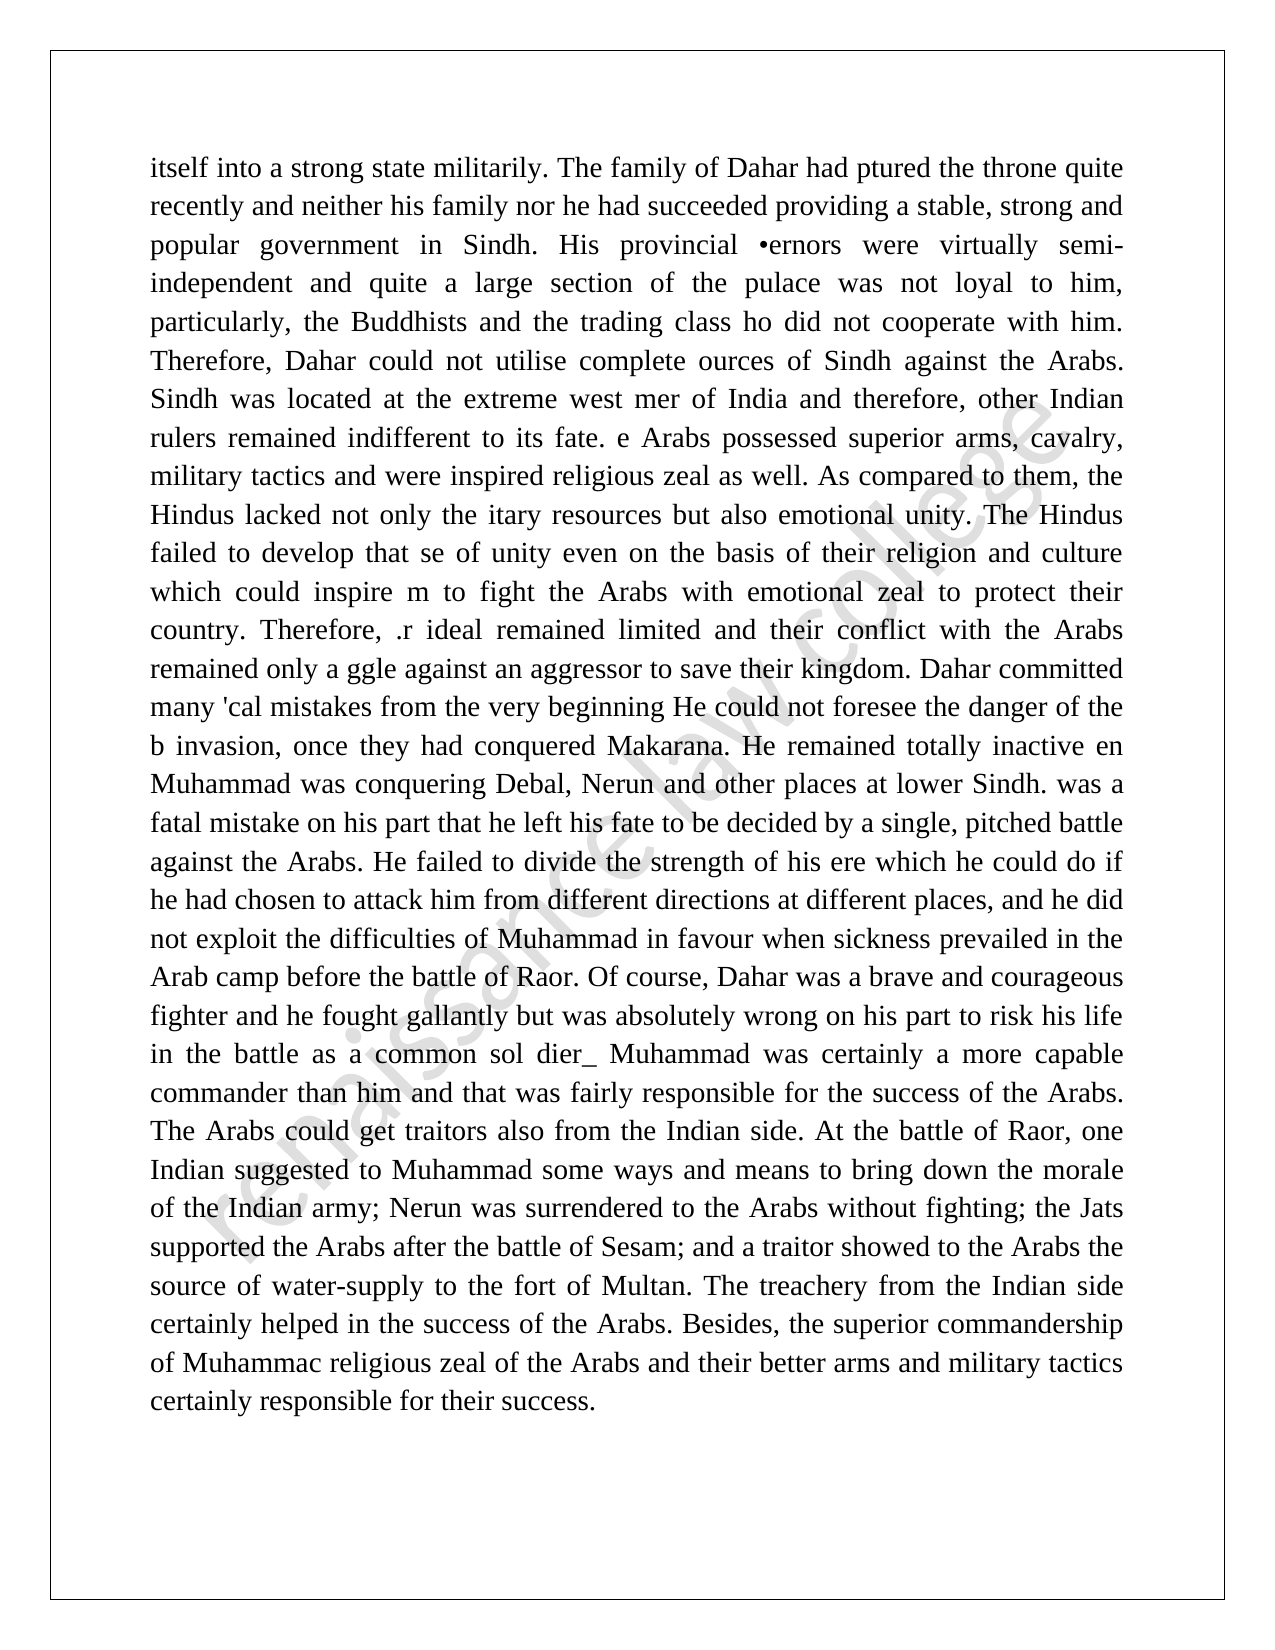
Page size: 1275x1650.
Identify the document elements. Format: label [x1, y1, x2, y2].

text [150, 150, 1125, 1417]
